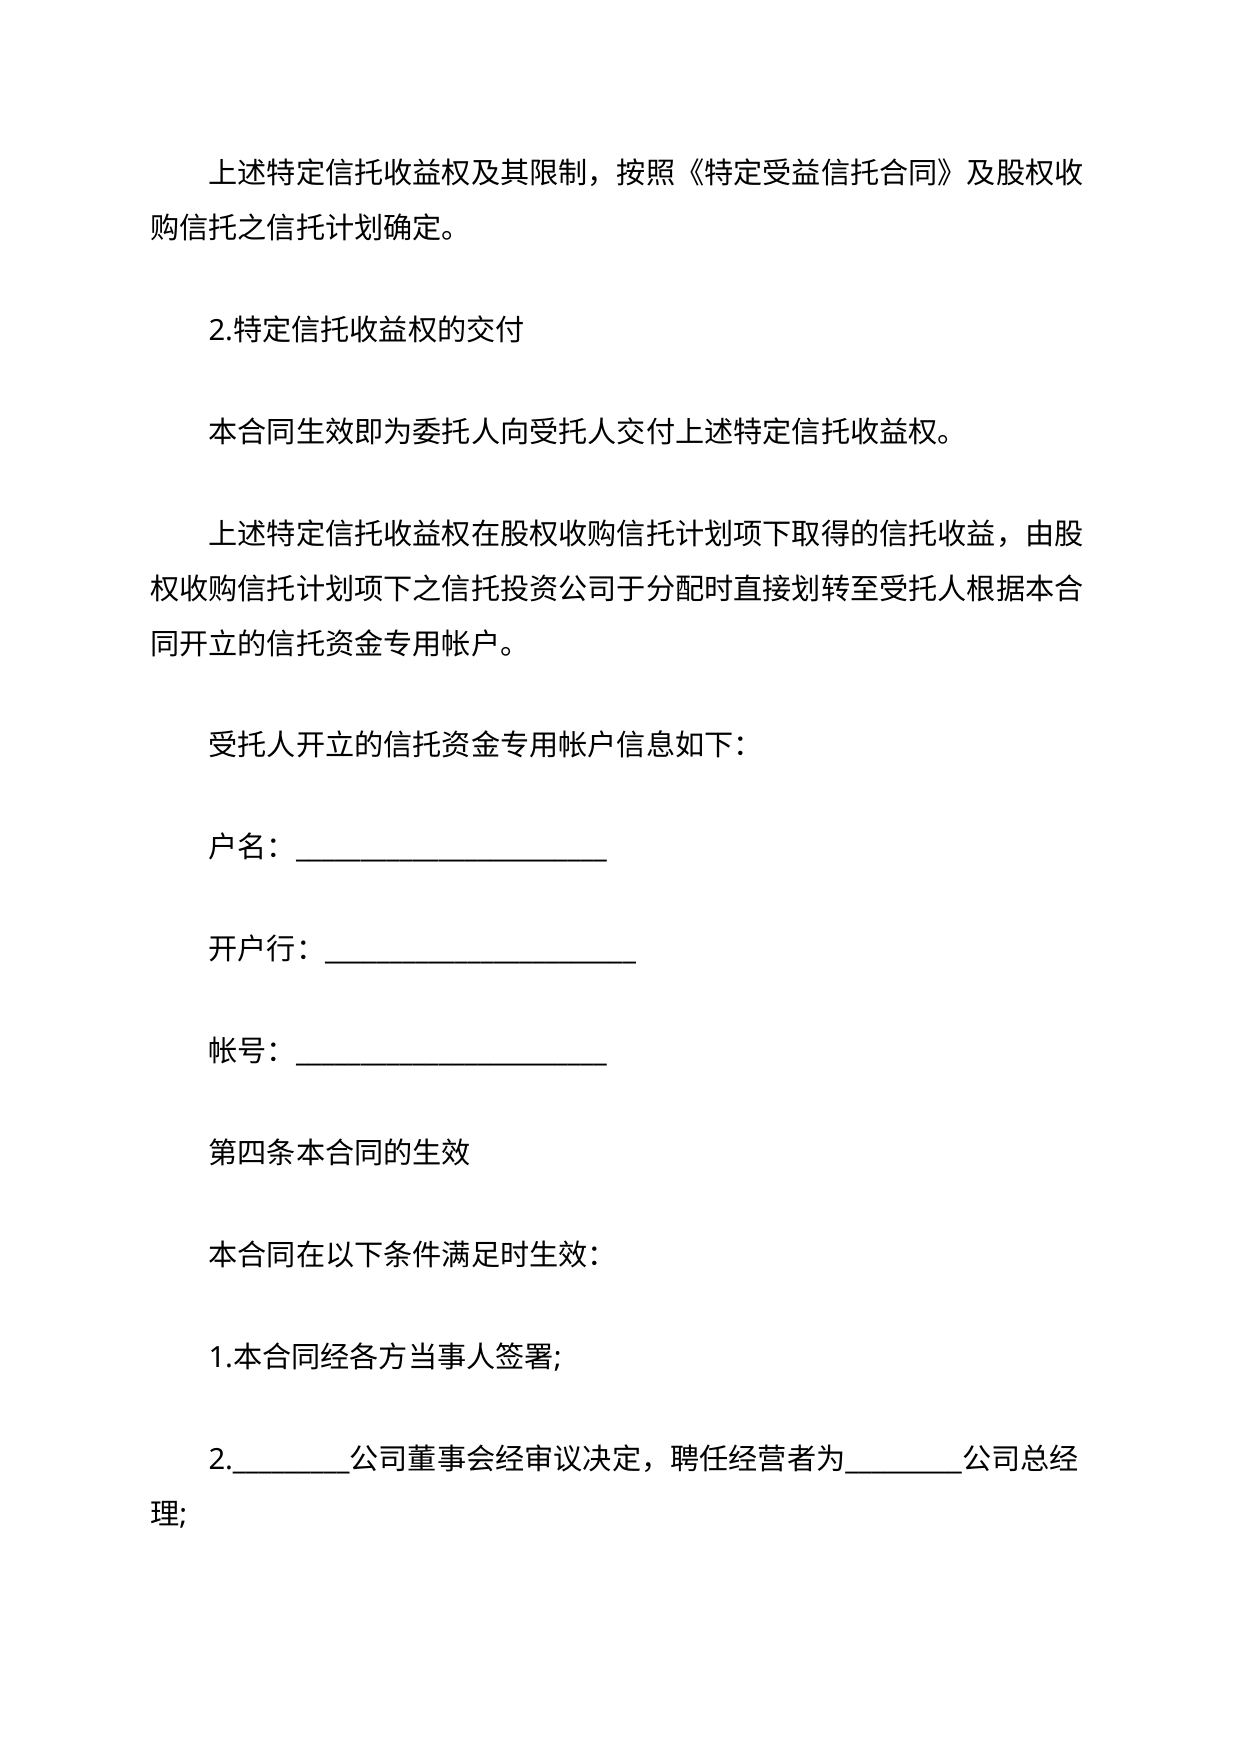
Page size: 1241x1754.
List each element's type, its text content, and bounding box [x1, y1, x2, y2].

text 帐号：________________________ [150, 1028, 1090, 1070]
text 户名：________________________ [150, 824, 1090, 866]
text 2.特定信托收益权的交付 [150, 307, 1090, 349]
text 1.本合同经各方当事人签署; [150, 1333, 1090, 1376]
text 第四条本合同的生效 [150, 1130, 1090, 1172]
text 本合同在以下条件满足时生效： [150, 1231, 1090, 1274]
text 本合同生效即为委托人向受托人交付上述特定信托收益权。 [150, 409, 1090, 451]
text 2._________公司董事会经审议决定，聘任经营者为_________公司总经理; [150, 1435, 1090, 1533]
text 上述特定信托收益权及其限制，按照《特定受益信托合同》及股权收购信托之信托计划确定。 [150, 150, 1090, 247]
text 上述特定信托收益权在股权收购信托计划项下取得的信托收益，由股权收购信托计划项下之信托投资公司于分配时直接划转至受托人根据本合同开立的信托资金专用帐户。 [150, 510, 1090, 662]
text 开户行：________________________ [150, 926, 1090, 968]
text 受托人开立的信托资金专用帐户信息如下： [150, 722, 1090, 764]
